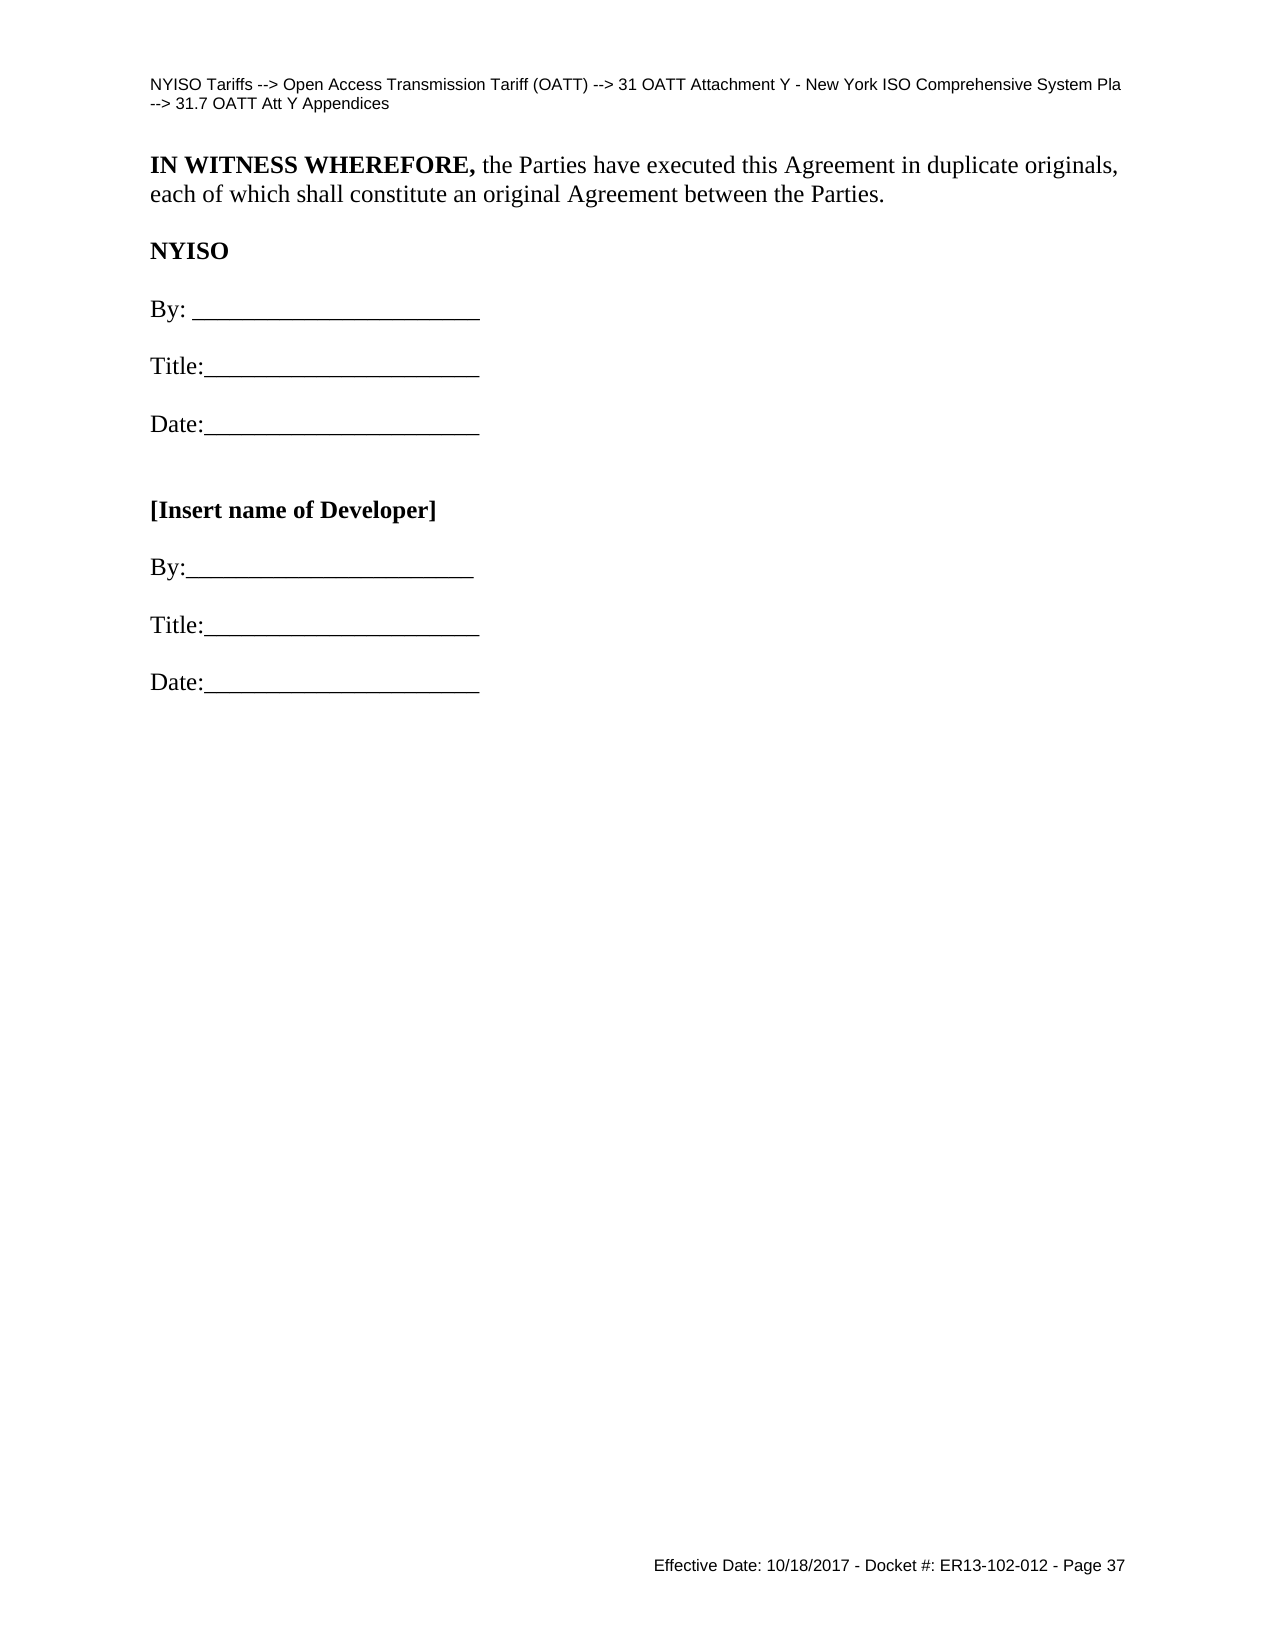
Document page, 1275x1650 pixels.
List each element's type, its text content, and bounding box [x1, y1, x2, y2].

text Date:______________________ [150, 409, 1125, 437]
text NYISO [150, 236, 1125, 265]
text Title:______________________ [150, 351, 1125, 380]
text By:_______________________ [150, 552, 1125, 581]
text IN WITNESS WHEREFORE, the Parties have executed this Agreement in duplicate originals, each of which shall constitute an original Agreement between the Parties. [150, 150, 1125, 207]
text Date:______________________ [150, 667, 1125, 696]
text Title:______________________ [150, 610, 1125, 639]
text By: _______________________ [150, 294, 1125, 322]
text [Insert name of Developer] [150, 495, 1125, 524]
